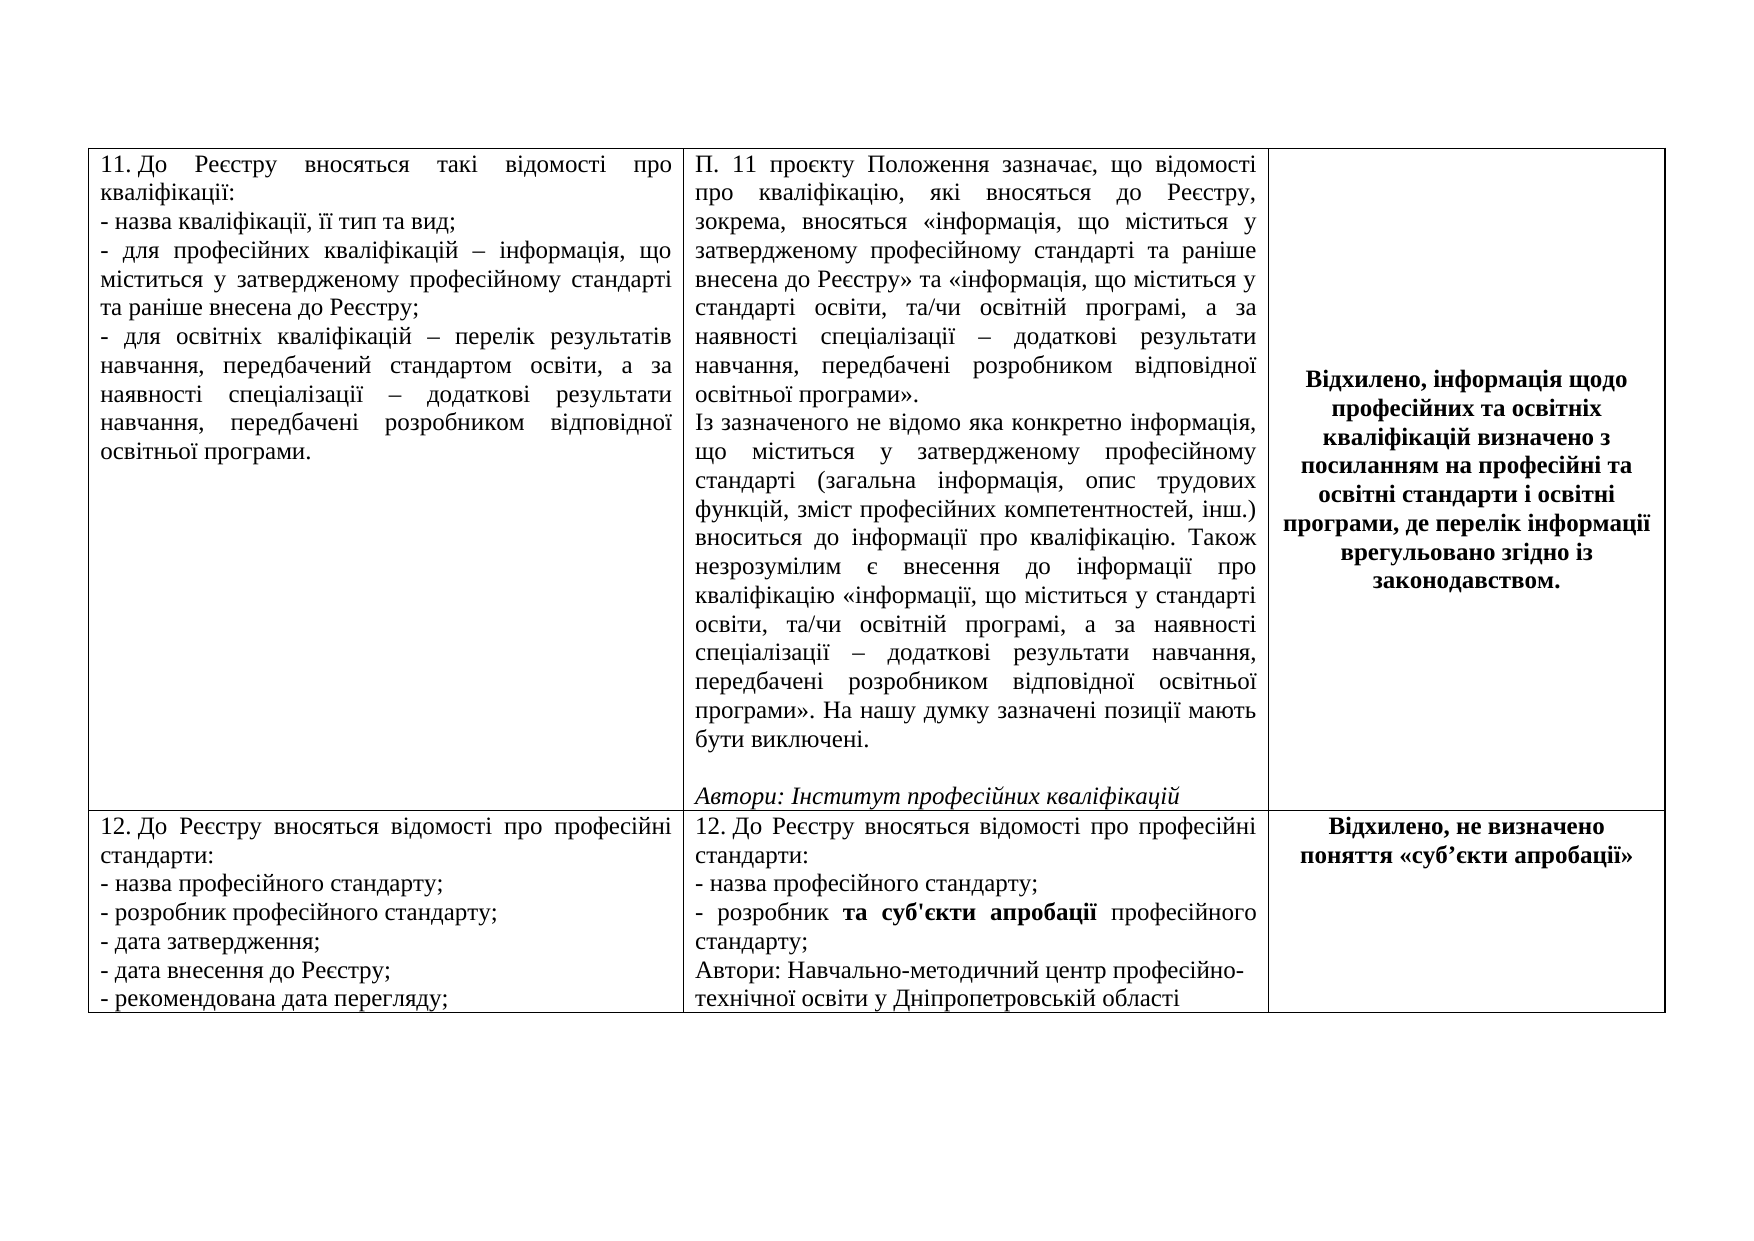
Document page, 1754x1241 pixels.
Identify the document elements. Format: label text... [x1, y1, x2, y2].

table_cell Відхилено, не визначено поняття «суб’єкти апробації» [1269, 811, 1664, 1012]
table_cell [89, 811, 683, 1012]
table_cell 11. До Реєстру вносяться такі відомості про кваліфікації: - назва кваліфікації, її тип та вид; - для професійних кваліфікацій – інформація, що міститься у затвердженому професійному стандарті та раніше внесена до Реєстру; - для освітніх кваліфікацій – перелік результатів навчання, передбачений стандартом освіти, а за наявності спеціалізації – додаткові результати навчання, передбачені розробником відповідної освітньої програми. [89, 149, 683, 810]
table_cell 12. До Реєстру вносяться відомості про професійні стандарти: - назва професійного стандарту; - розробник та суб'єкти апробації професійного стандарту; Автори: Навчально-методичний центр професійно-технічної освіти у Дніпропетровській області [684, 811, 1268, 1012]
table_cell Відхилено, інформація щодо професійних та освітніх кваліфікацій визначено з посиланням на професійні та освітні стандарти і освітні програми, де перелік інформації врегульовано згідно із законодавством. [1269, 149, 1664, 810]
table_cell П. 11 проєкту Положення зазначає, що відомості про кваліфікацію, які вносяться до Реєстру, зокрема, вносяться «інформація, що міститься у затвердженому професійному стандарті та раніше внесена до Реєстру» та «інформація, що міститься у стандарті освіти, та/чи освітній програмі, а за наявності спеціалізації – додаткові результати навчання, передбачені розробником відповідної освітньої програми». Із зазначеного не відомо яка конкретно інформація, що міститься у затвердженому професійному стандарті (загальна інформація, опис трудових функцій, зміст професійних компетентностей, інш.) вноситься до інформації про кваліфікацію. Також незрозумілим є внесення до інформації про кваліфікацію «інформації, що міститься у стандарті освіти, та/чи освітній програмі, а за наявності спеціалізації – додаткові результати навчання, передбачені розробником відповідної освітньої програми». На нашу думку зазначені позиції мають бути виключені. Автори: Інститут професійних кваліфікацій [684, 149, 1268, 810]
